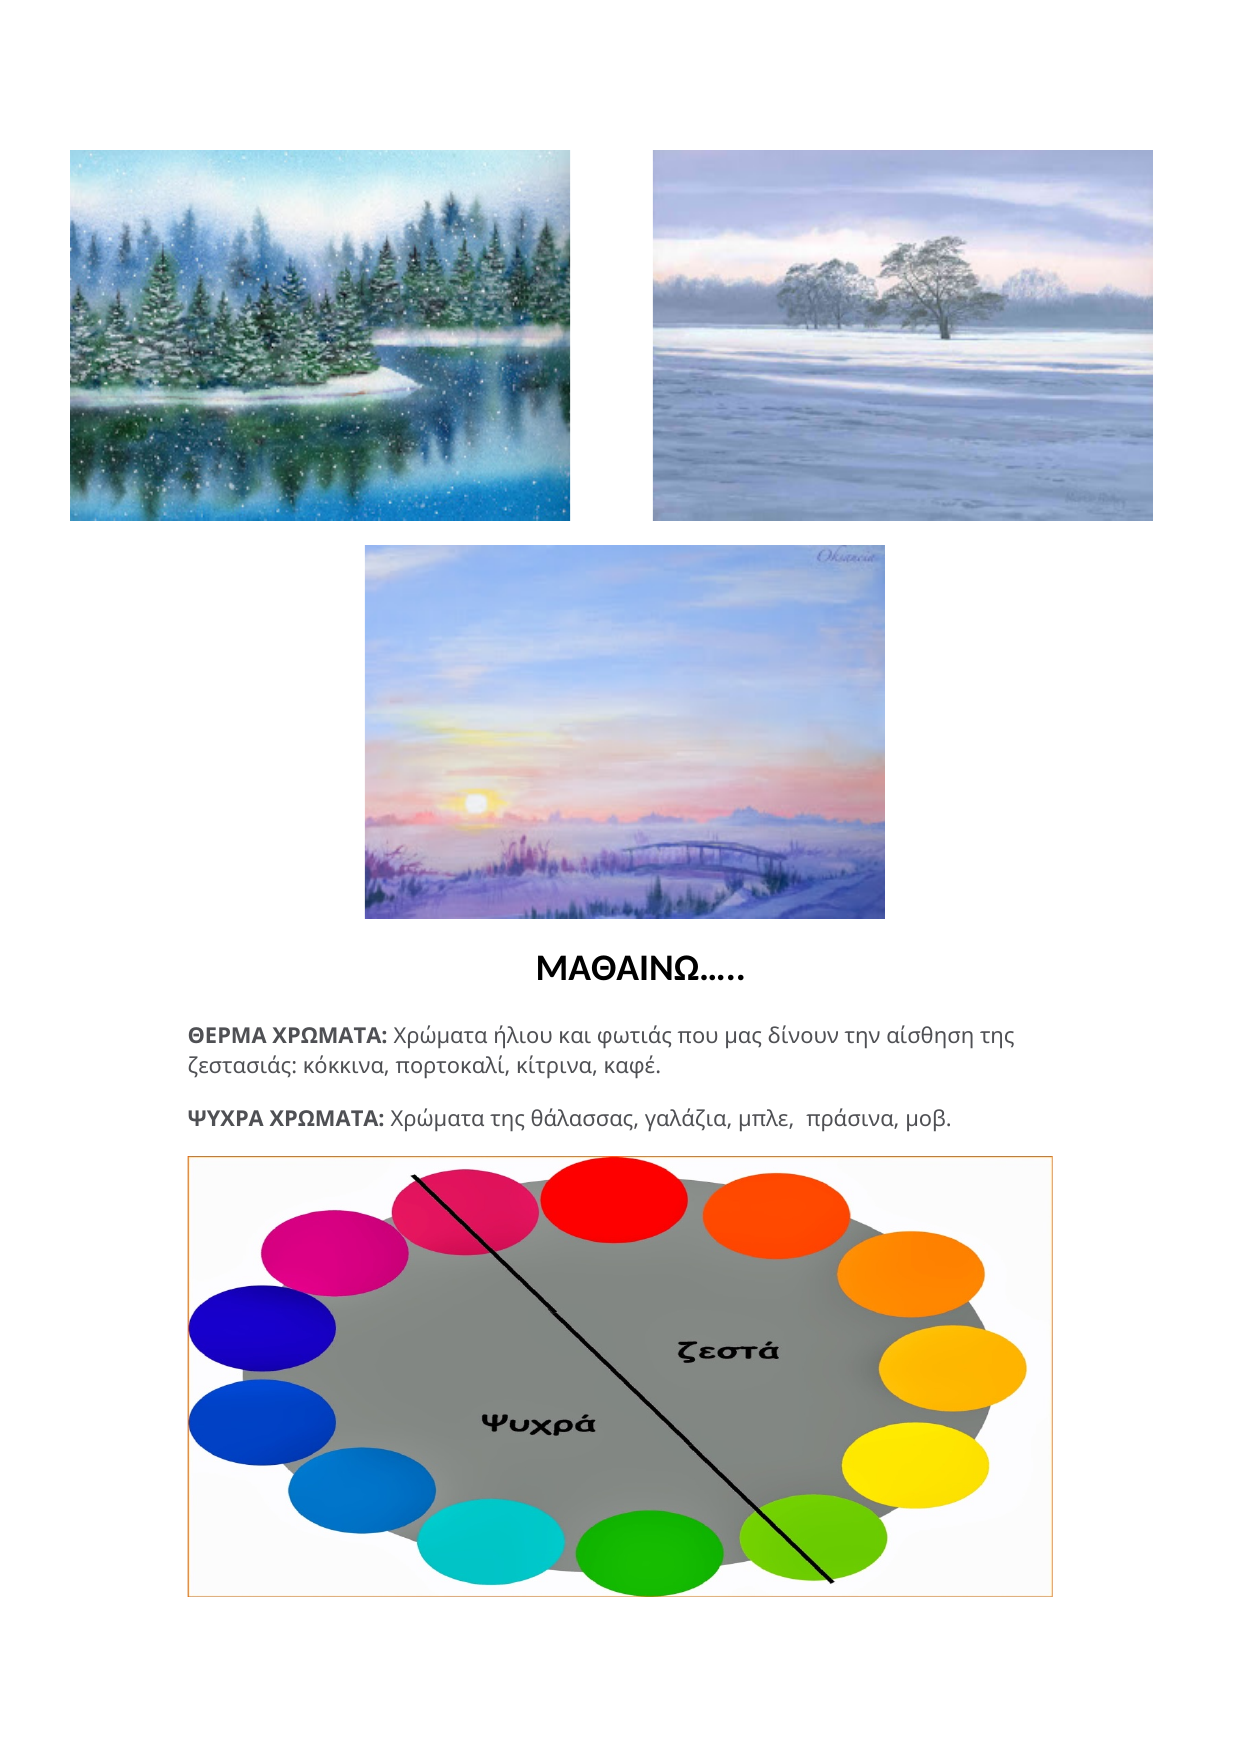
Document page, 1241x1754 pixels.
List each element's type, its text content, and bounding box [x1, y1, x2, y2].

picture [364, 545, 885, 919]
text ΨΥΧΡΑ ΧΡΩΜΑΤΑ: Χρώματα της θάλασσας, γαλάζια, μπλε, πράσινα, μοβ. [187, 1103, 1053, 1133]
picture [652, 150, 1153, 521]
picture [187, 1156, 1053, 1597]
text ΜΑΘΑΙΝΩ….. [365, 944, 1192, 989]
text ΘΕΡΜΑ ΧΡΩΜΑΤΑ: Χρώματα ήλιου και φωτιάς που μας δίνουν την αίσθηση της ζεστασιάς: κόκκινα, πορτοκαλί, κίτρινα, καφέ. [187, 1020, 1053, 1079]
picture [70, 150, 571, 521]
